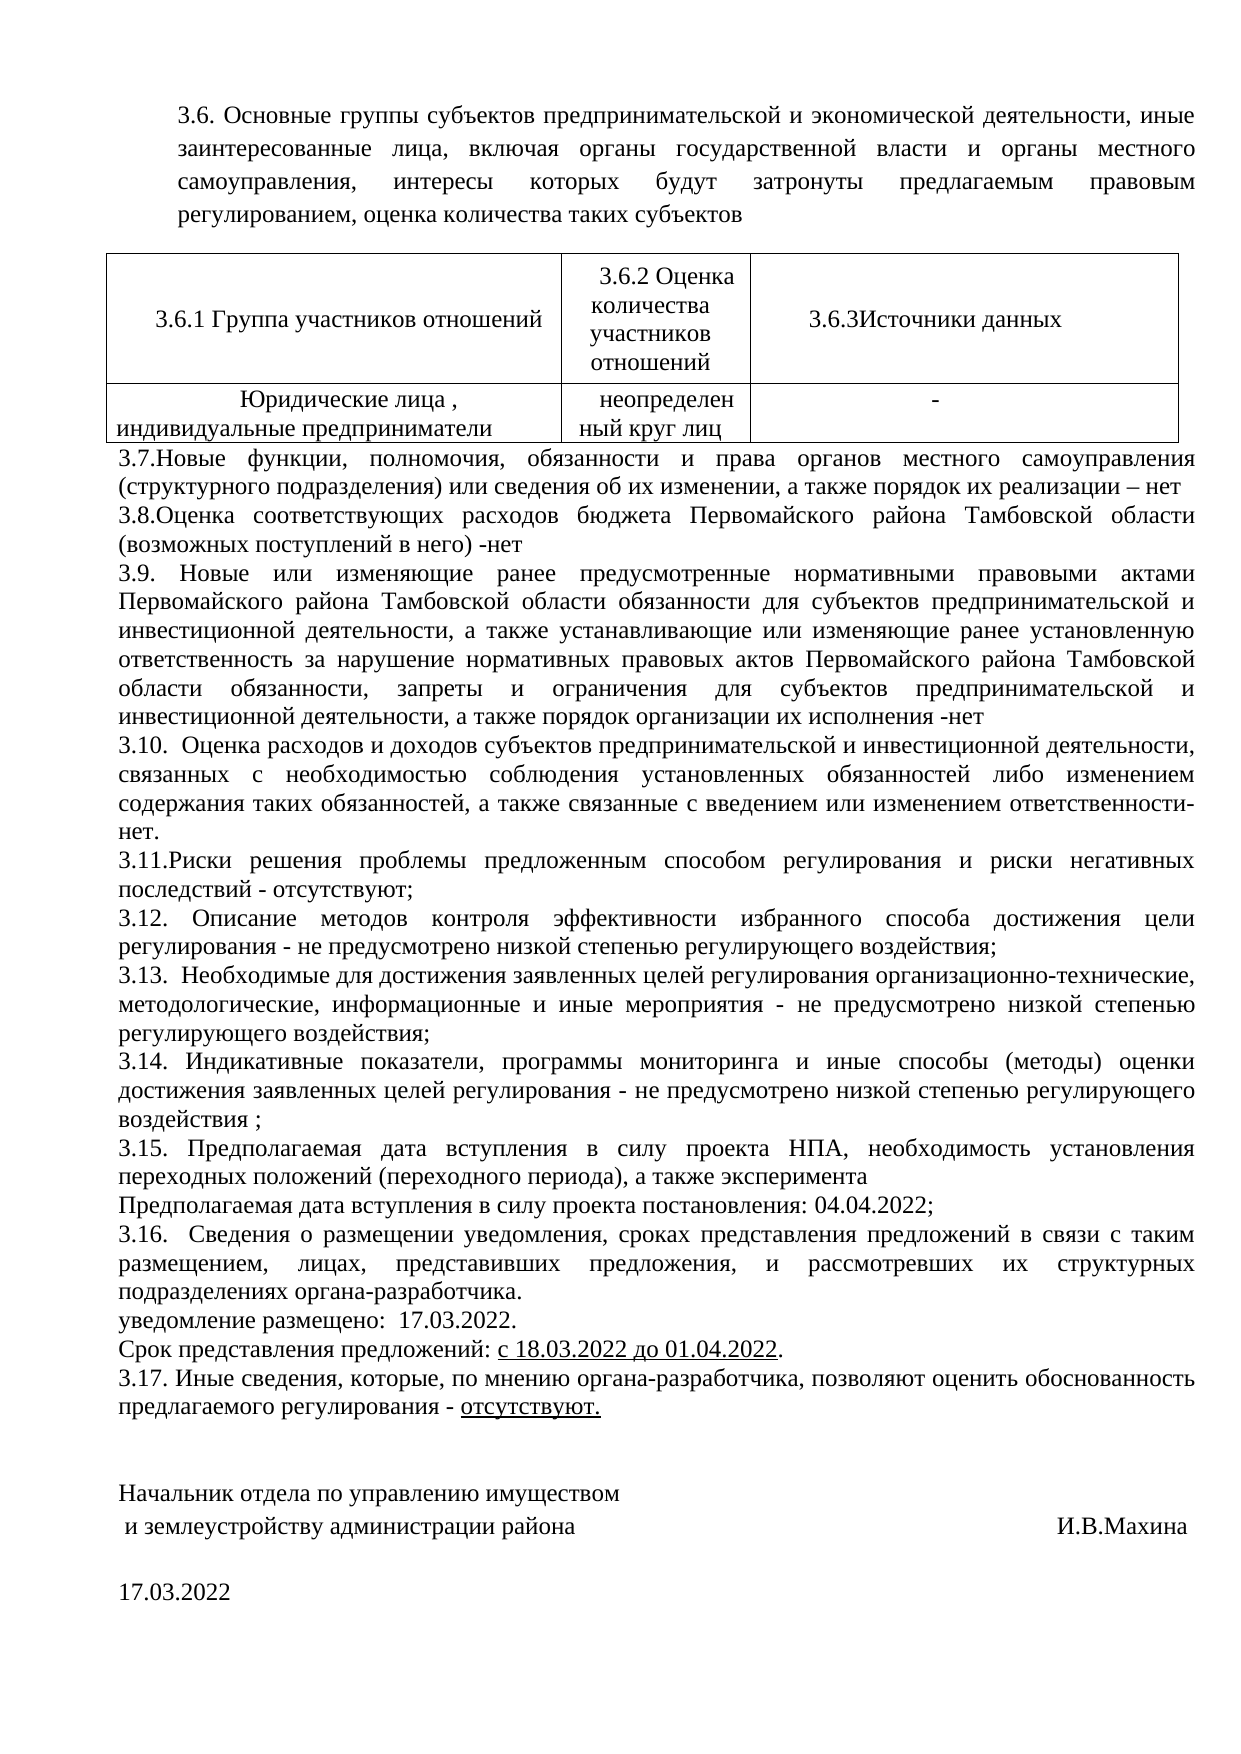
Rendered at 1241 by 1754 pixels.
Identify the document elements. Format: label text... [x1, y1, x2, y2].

table_cell - [751, 384, 1178, 442]
table_header 3.6.3Источники данных [751, 254, 1178, 383]
table_header 3.6.2 Оценка количества участников отношений [562, 254, 750, 383]
text 3.10. Оценка расходов и доходов субъектов предпринимательской и инвестиционной деятельности, связанных с необходимостью соблюдения установленных обязанностей либо изменением содержания таких обязанностей, а также связанные с введением или изменением ответственности-нет. [118, 730, 1196, 845]
text 3.8.Оценка соответствующих расходов бюджета Первомайского района Тамбовской области (возможных поступлений в него) -нет [118, 500, 1196, 558]
text 3.15. Предполагаемая дата вступления в силу проекта НПА, необходимость установления переходных положений (переходного периода), а также эксперимента [118, 1133, 1196, 1190]
text 3.12. Описание методов контроля эффективности избранного способа достижения цели регулирования - не предусмотрено низкой степенью регулирующего воздействия; [118, 903, 1196, 960]
table_cell Юридические лица , индивидуальные предприниматели [107, 384, 561, 442]
text Предполагаемая дата вступления в силу проекта постановления: 04.04.2022; [118, 1190, 1196, 1219]
text Срок представления предложений: с 18.03.2022 до 01.04.2022. [118, 1334, 1196, 1363]
text уведомление размещено: 17.03.2022. [118, 1305, 1196, 1334]
text и землеустройству администрации района И.В.Махина [118, 1511, 1196, 1539]
text 3.16. Сведения о размещении уведомления, сроках представления предложений в связи с таким размещением, лицах, представивших предложения, и рассмотревших их структурных подразделениях органа-разработчика. [118, 1219, 1196, 1305]
table_header 3.6.1 Группа участников отношений [107, 254, 561, 383]
text 3.13. Необходимые для достижения заявленных целей регулирования организационно-технические, методологические, информационные и иные мероприятия - не предусмотрено низкой степенью регулирующего воздействия; [118, 960, 1196, 1046]
table_cell неопределенный круг лиц [562, 384, 750, 442]
text 3.14. Индикативные показатели, программы мониторинга и иные способы (методы) оценки достижения заявленных целей регулирования - не предусмотрено низкой степенью регулирующего воздействия ; [118, 1046, 1196, 1133]
text 3.11.Риски решения проблемы предложенным способом регулирования и риски негативных последствий - отсутствуют; [118, 845, 1196, 903]
text 17.03.2022 [118, 1577, 1196, 1606]
text 3.9. Новые или изменяющие ранее предусмотренные нормативными правовыми актами Первомайского района Тамбовской области обязанности для субъектов предпринимательской и инвестиционной деятельности, а также устанавливающие или изменяющие ранее установленную ответственность за нарушение нормативных правовых актов Первомайского района Тамбовской области обязанности, запреты и ограничения для субъектов предпринимательской и инвестиционной деятельности, а также порядок организации их исполнения -нет [118, 558, 1196, 730]
text Начальник отдела по управлению имуществом [118, 1478, 1196, 1506]
text 3.17. Иные сведения, которые, по мнению органа-разработчика, позволяют оценить обоснованность предлагаемого регулирования - отсутствуют. [118, 1363, 1196, 1420]
text 3.6. Основные группы субъектов предпринимательской и экономической деятельности, иные заинтересованные лица, включая органы государственной власти и органы местного самоуправления, интересы которых будут затронуты предлагаемым правовым регулированием, оценка количества таких субъектов [177, 100, 1196, 228]
text 3.7.Новые функции, полномочия, обязанности и права органов местного самоуправления (структурного подразделения) или сведения об их изменении, а также порядок их реализации – нет [118, 443, 1196, 500]
